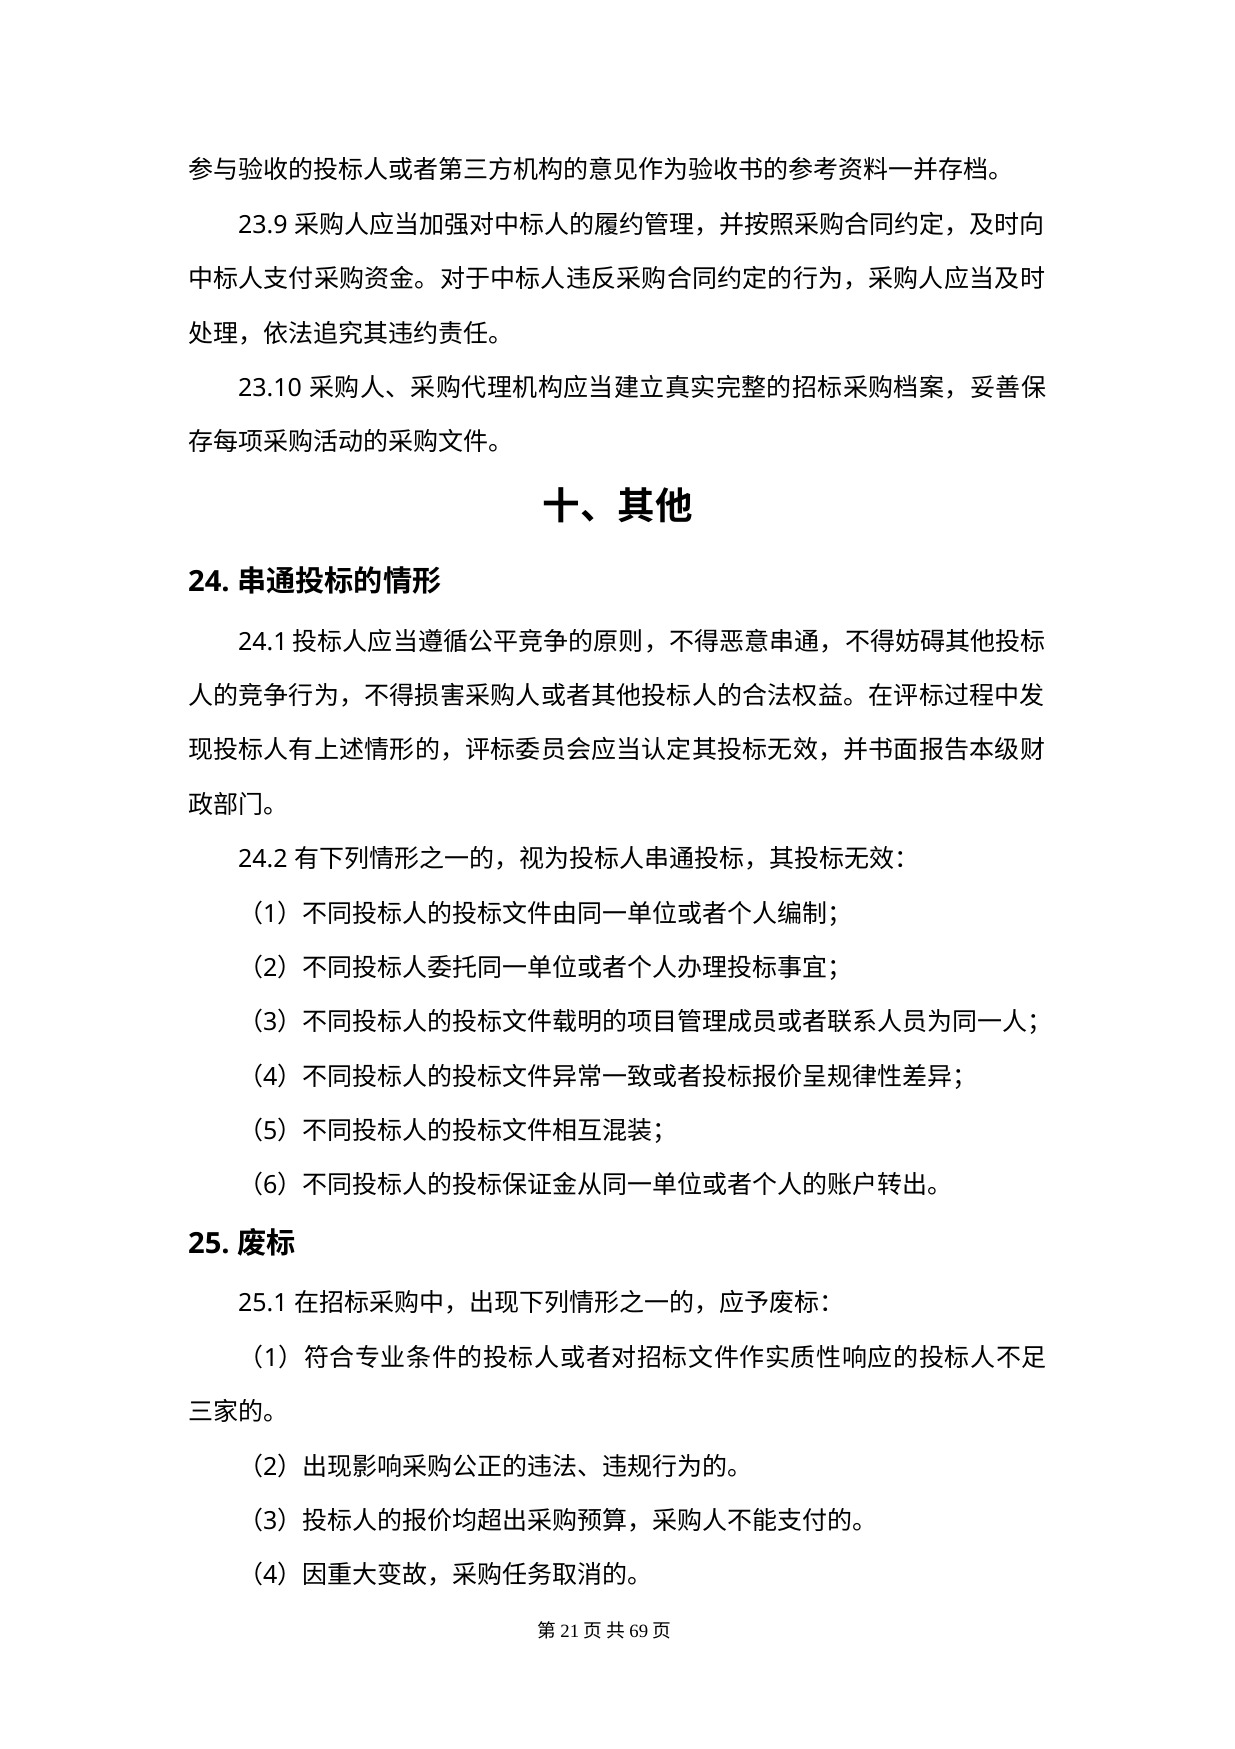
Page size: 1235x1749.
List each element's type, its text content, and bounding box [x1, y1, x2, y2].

text （1）不同投标人的投标文件由同一单位或者个人编制； [188, 893, 1046, 929]
text （2）不同投标人委托同一单位或者个人办理投标事宜； [188, 947, 1046, 984]
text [188, 150, 1046, 186]
text （2）出现影响采购公正的违法、违规行为的。 [188, 1446, 1046, 1482]
text （6）不同投标人的投标保证金从同一单位或者个人的账户转出。 [188, 1165, 1046, 1201]
text 23.9 采购人应当加强对中标人的履约管理，并按照采购合同约定，及时向中标人支付采购资金。对于中标人违反采购合同约定的行为，采购人应当及时处理，依法追究其违约责任。 [188, 204, 1046, 349]
text 24.2 有下列情形之一的，视为投标人串通投标，其投标无效： [188, 839, 1046, 875]
title 25. 废标 [188, 1219, 1046, 1262]
text 25.1 在招标采购中，出现下列情形之一的，应予废标： [188, 1283, 1046, 1319]
text 24.1投标人应当遵循公平竞争的原则，不得恶意串通，不得妨碍其他投标人的竞争行为，不得损害采购人或者其他投标人的合法权益。在评标过程中发现投标人有上述情形的，评标委员会应当认定其投标无效，并书面报告本级财政部门。 [188, 621, 1046, 821]
text （3）投标人的报价均超出采购预算，采购人不能支付的。 [188, 1500, 1046, 1537]
title 24. 串通投标的情形 [188, 558, 1046, 600]
title 十、其他 [188, 476, 1046, 531]
text （1）符合专业条件的投标人或者对招标文件作实质性响应的投标人不足三家的。 [188, 1337, 1046, 1428]
text （4）不同投标人的投标文件异常一致或者投标报价呈规律性差异； [188, 1056, 1046, 1092]
text （5）不同投标人的投标文件相互混装； [188, 1111, 1046, 1147]
text 23.10 采购人、采购代理机构应当建立真实完整的招标采购档案，妥善保存每项采购活动的采购文件。 [188, 367, 1046, 458]
text （4）因重大变故，采购任务取消的。 [188, 1555, 1046, 1591]
text （3）不同投标人的投标文件载明的项目管理成员或者联系人员为同一人； [188, 1002, 1046, 1038]
